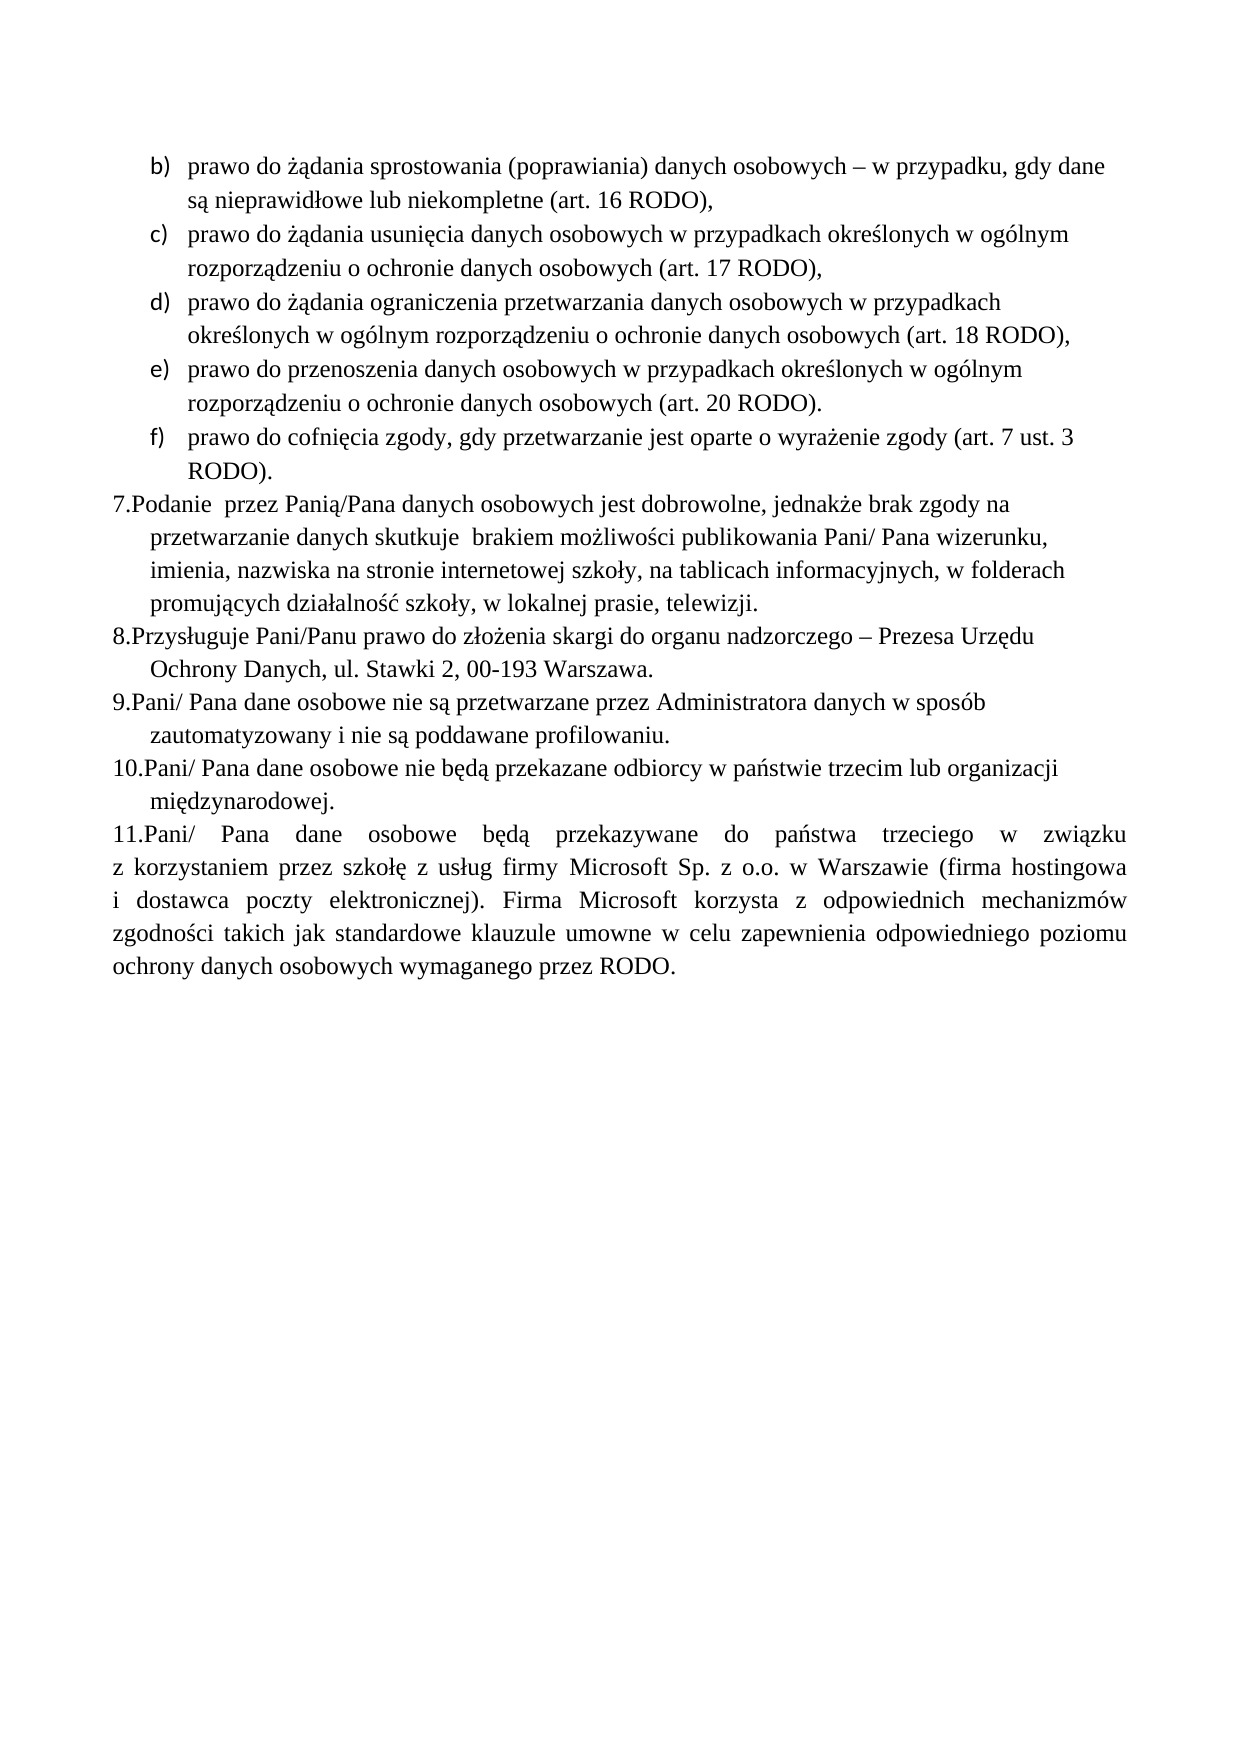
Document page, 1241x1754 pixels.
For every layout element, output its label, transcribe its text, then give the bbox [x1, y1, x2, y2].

text 10.Pani/ Pana dane osobowe nie będą przekazane odbiorcy w państwie trzecim lub organizacji międzynarodowej. [112, 753, 1128, 815]
list prawo do cofnięcia zgody, gdy przetwarzanie jest oparte o wyrażenie zgody (art. 7 ust. 3 RODO). [150, 421, 1128, 485]
list prawo do przenoszenia danych osobowych w przypadkach określonych w ogólnym rozporządzeniu o ochronie danych osobowych (art. 20 RODO). [150, 353, 1128, 417]
list prawo do żądania usunięcia danych osobowych w przypadkach określonych w ogólnym rozporządzeniu o ochronie danych osobowych (art. 17 RODO), [150, 218, 1128, 281]
list prawo do żądania sprostowania (poprawiania) danych osobowych – w przypadku, gdy dane są nieprawidłowe lub niekompletne (art. 16 RODO), [150, 150, 1128, 213]
text 7.Podanie przez Panią/Pana danych osobowych jest dobrowolne, jednakże brak zgody na przetwarzanie danych skutkuje brakiem możliwości publikowania Pani/ Pana wizerunku, imienia, nazwiska na stronie internetowej szkoły, na tablicach informacyjnych, w folderach promujących działalność szkoły, w lokalnej prasie, telewizji. [112, 489, 1128, 617]
text 9.Pani/ Pana dane osobowe nie są przetwarzane przez Administratora danych w sposób zautomatyzowany i nie są poddawane profilowaniu. [112, 687, 1128, 749]
list 11.Pani/ Pana dane osobowe będą przekazywane do państwa trzeciego w związku z korzystaniem przez szkołę z usług firmy Microsoft Sp. z o.o. w Warszawie (firma hostingowa i dostawca poczty elektronicznej). Firma Microsoft korzysta z odpowiednich mechanizmów zgodności takich jak standardowe klauzule umowne w celu zapewnienia odpowiedniego poziomu ochrony danych osobowych wymaganego przez RODO. [112, 819, 1128, 980]
list prawo do żądania ograniczenia przetwarzania danych osobowych w przypadkach określonych w ogólnym rozporządzeniu o ochronie danych osobowych (art. 18 RODO), [150, 286, 1128, 349]
text 8.Przysługuje Pani/Panu prawo do złożenia skargi do organu nadzorczego – Prezesa Urzędu Ochrony Danych, ul. Stawki 2, 00-193 Warszawa. [112, 621, 1128, 683]
